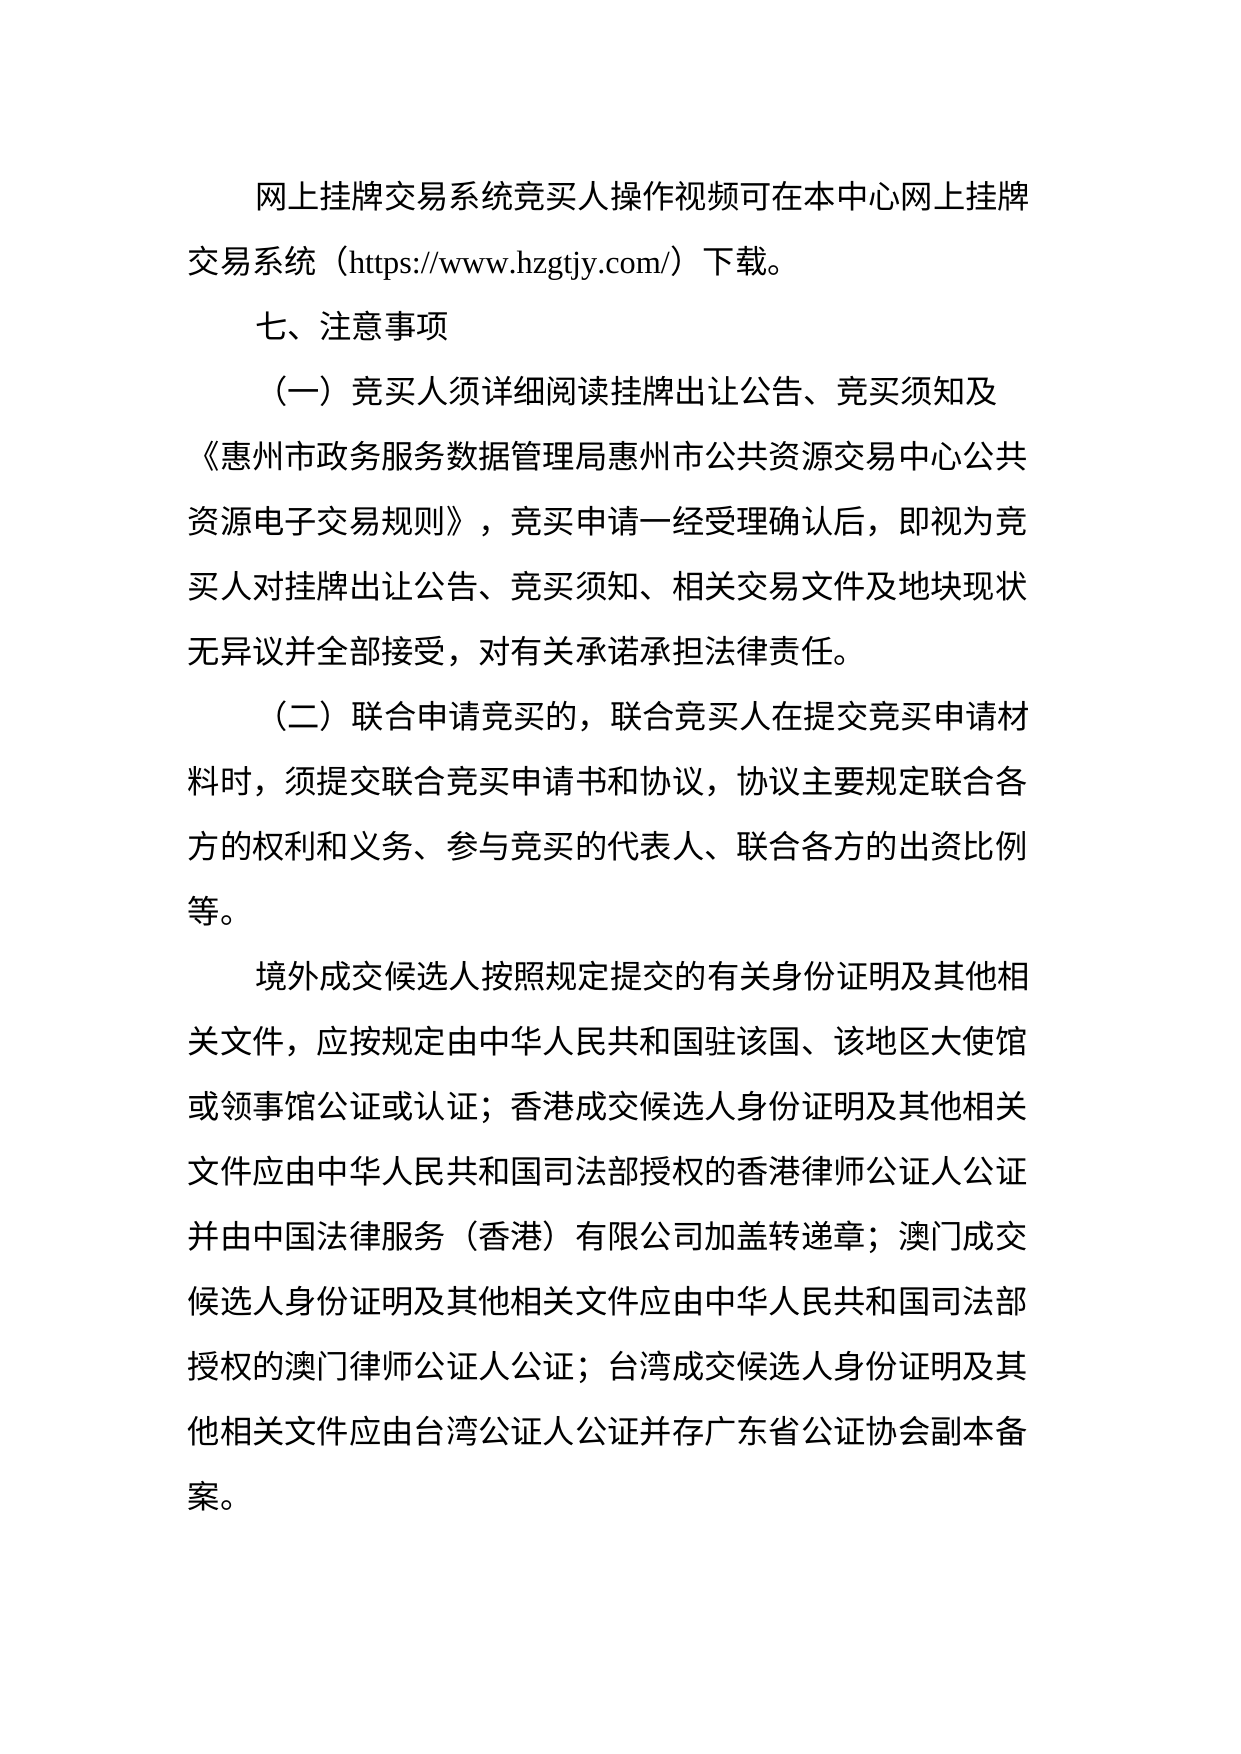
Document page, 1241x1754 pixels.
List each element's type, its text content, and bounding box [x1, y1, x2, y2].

text （一）竞买人须详细阅读挂牌出让公告、竞买须知及《惠州市政务服务数据管理局惠州市公共资源交易中心公共资源电子交易规则》，竞买申请一经受理确认后，即视为竞买人对挂牌出让公告、竞买须知、相关交易文件及地块现状无异议并全部接受，对有关承诺承担法律责任。 [187, 357, 1053, 682]
text 网上挂牌交易系统竞买人操作视频可在本中心网上挂牌交易系统（https://www.hzgtjy.com/）下载。 [187, 162, 1053, 292]
text 境外成交候选人按照规定提交的有关身份证明及其他相关文件，应按规定由中华人民共和国驻该国、该地区大使馆或领事馆公证或认证；香港成交候选人身份证明及其他相关文件应由中华人民共和国司法部授权的香港律师公证人公证并由中国法律服务（香港）有限公司加盖转递章；澳门成交候选人身份证明及其他相关文件应由中华人民共和国司法部授权的澳门律师公证人公证；台湾成交候选人身份证明及其他相关文件应由台湾公证人公证并存广东省公证协会副本备案。 [187, 942, 1053, 1527]
text （二）联合申请竞买的，联合竞买人在提交竞买申请材料时，须提交联合竞买申请书和协议，协议主要规定联合各方的权利和义务、参与竞买的代表人、联合各方的出资比例等。 [187, 682, 1053, 942]
text 七、注意事项 [187, 292, 1053, 357]
